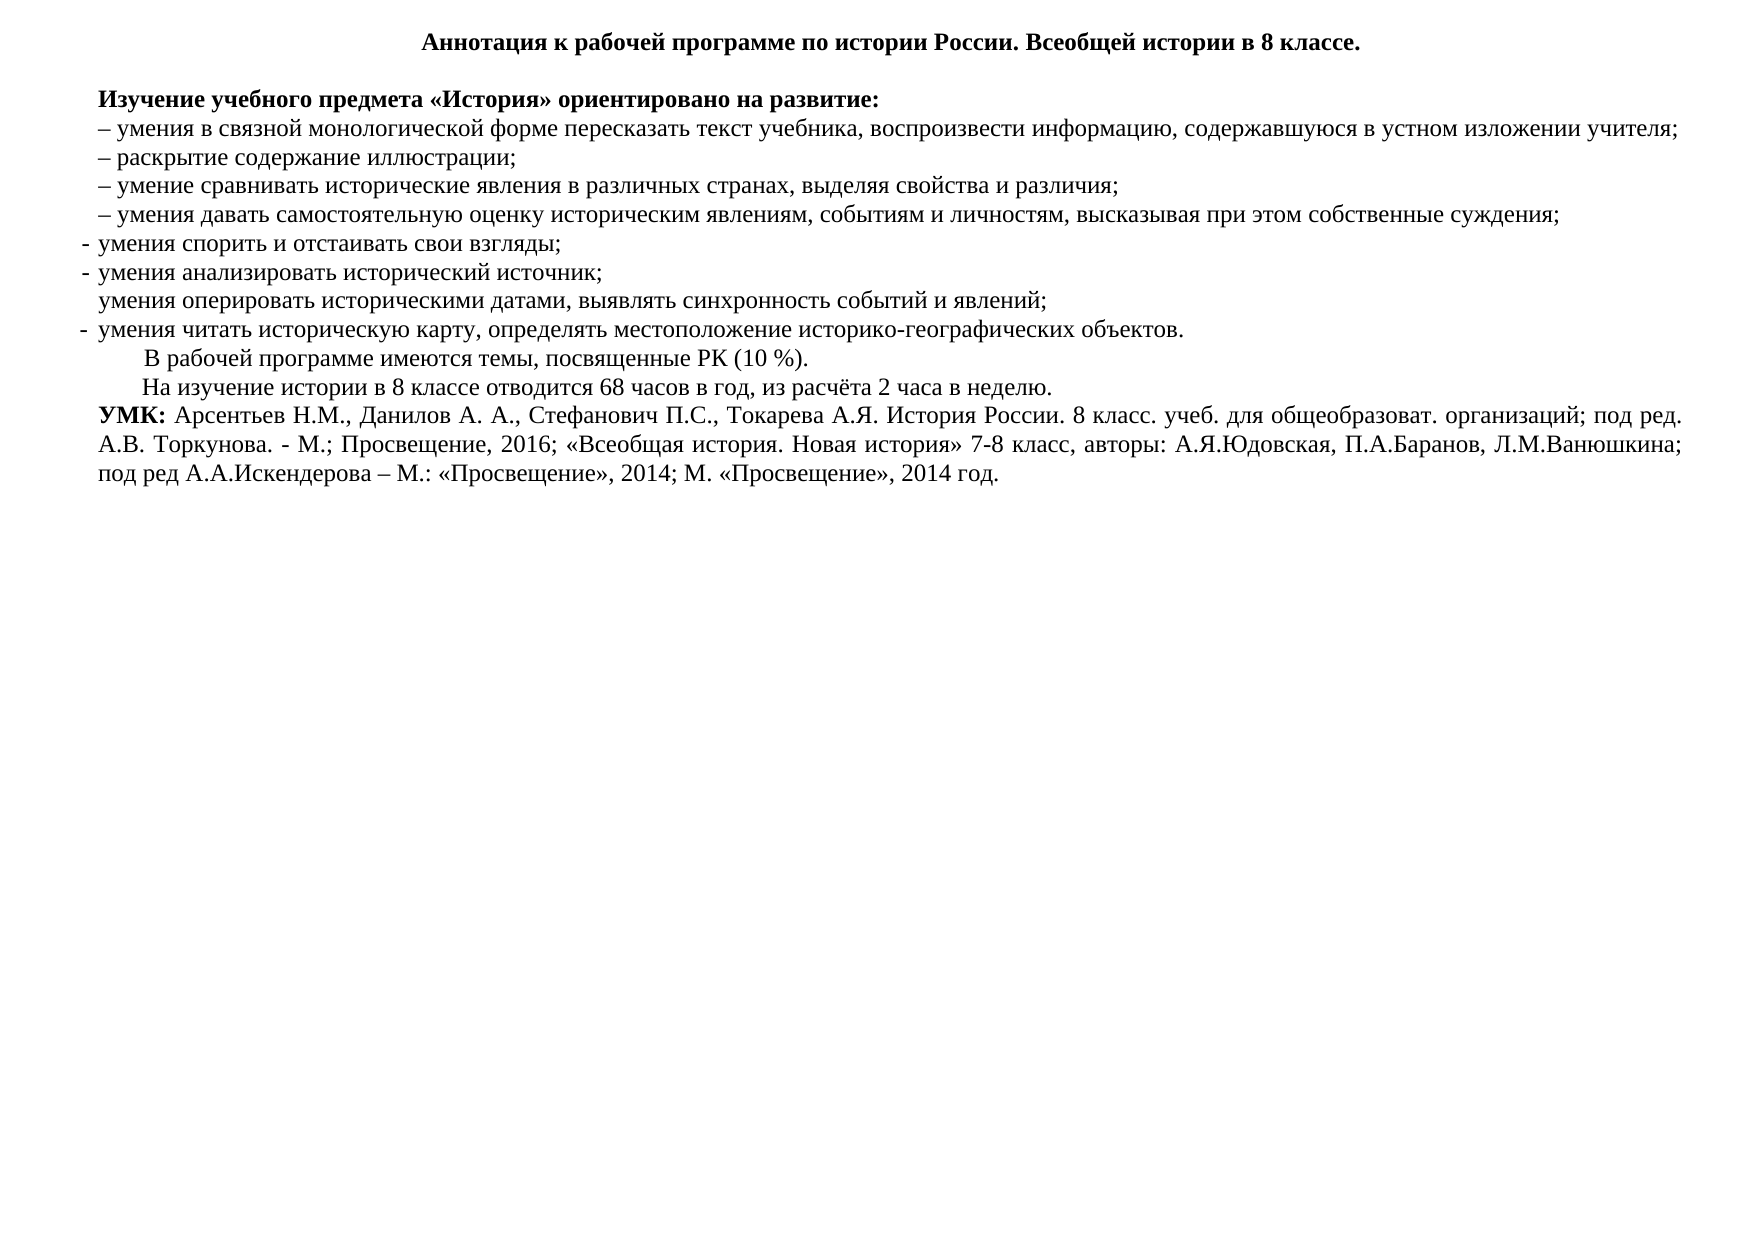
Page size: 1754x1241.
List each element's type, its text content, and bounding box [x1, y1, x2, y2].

text УМК: Арсентьев Н.М., Данилов А. А., Стефанович П.С., Токарева А.Я. История России. 8 класс. учеб. для общеобразоват. организаций; под ред. А.В. Торкунова. - М.; Просвещение, 2016; «Всеобщая история. Новая история» 7-8 класс, авторы: А.Я.Юдовская, П.А.Баранов, Л.М.Ванюшкина; под ред А.А.Искендерова – М.: «Просвещение», 2014; М. «Просвещение», 2014 год. [98, 401, 1683, 487]
list умения читать историческую карту, определять местоположение историко-географических объектов. [79, 314, 1683, 343]
text – раскрытие содержание иллюстрации; [98, 142, 1683, 171]
text – умения давать самостоятельную оценку историческим явлениям, событиям и личностям, высказывая при этом собственные суждения; [98, 199, 1683, 228]
list умения анализировать исторический источник; [81, 257, 1683, 286]
text – умения в связной монологической форме пересказать текст учебника, воспроизвести информацию, содержавшуюся в устном изложении учителя; [98, 113, 1683, 142]
text – умение сравнивать исторические явления в различных странах, выделяя свойства и различия; [98, 171, 1683, 199]
list умения спорить и отстаивать свои взгляды; [81, 228, 1683, 257]
text умения оперировать историческими датами, выявлять синхронность событий и явлений; [98, 286, 1683, 314]
text В рабочей программе имеются темы, посвященные РК (10 %). [98, 343, 1683, 372]
text Изучение учебного предмета «История» ориентировано на развитие: [98, 84, 1683, 113]
text На изучение истории в 8 классе отводится 68 часов в год, из расчёта 2 часа в неделю. [98, 372, 1683, 401]
text Аннотация к рабочей программе по истории России. Всеобщей истории в 8 классе. [98, 27, 1683, 56]
